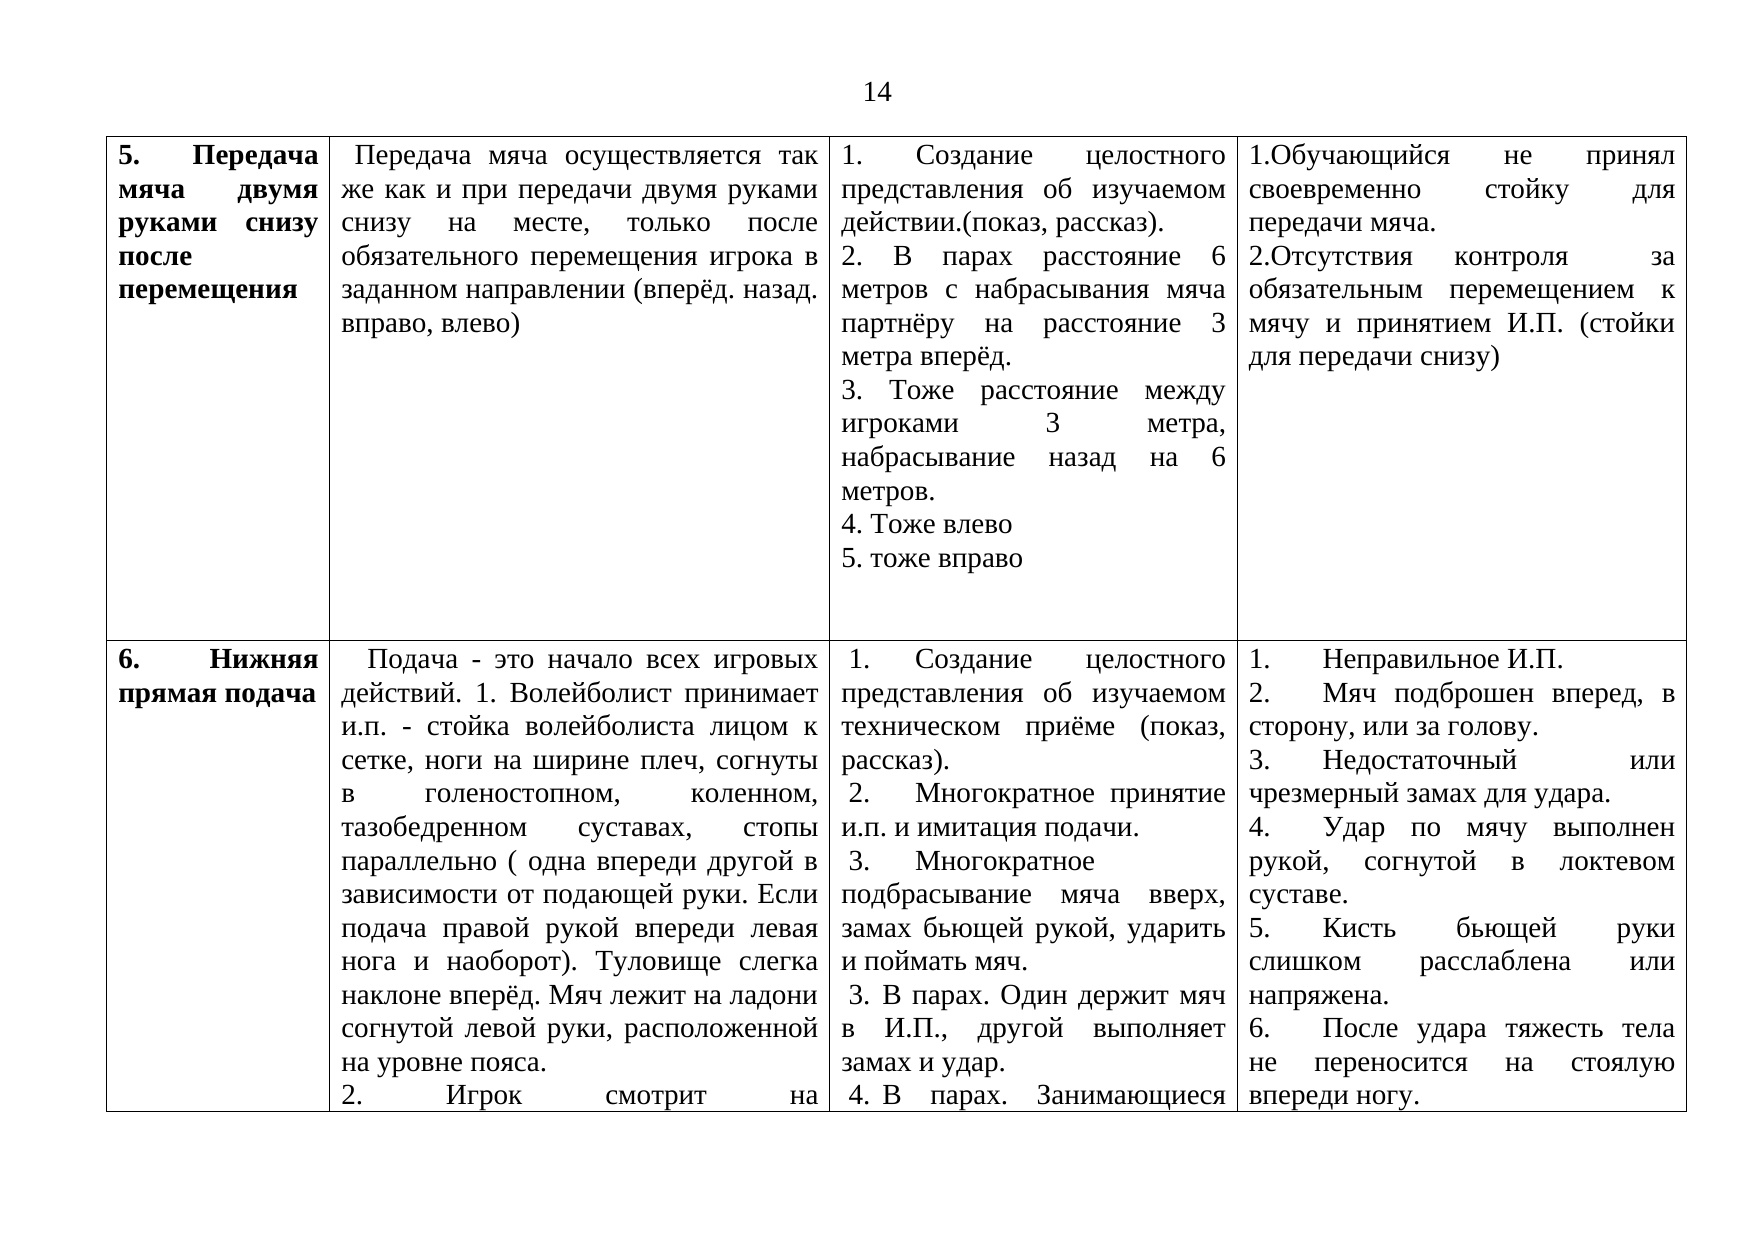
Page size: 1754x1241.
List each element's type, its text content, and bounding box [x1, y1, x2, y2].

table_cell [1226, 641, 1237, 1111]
table_cell 1. Создание целостного представления об изучаемом действии.(показ, рассказ). 2. В парах расстояние 6 метров с набрасывания мяча партнёру на расстояние 3 метра вперёд. 3. Тоже расстояние между игроками 3 метра, набрасывание назад на 6 метров. 4. Тоже влево 5. тоже вправо [830, 137, 1237, 640]
table_cell 1.Обучающийся не принял своевременно стойку для передачи мяча. 2.Отсутствия контроля за обязательным перемещением к мячу и принятием И.П. (стойки для передачи снизу) [1238, 137, 1686, 640]
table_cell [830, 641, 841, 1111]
table_cell Передача мяча осуществляется так же как и при передачи двумя руками снизу на месте, только после обязательного перемещения игрока в заданном направлении (вперёд. назад. вправо, влево) [330, 137, 829, 640]
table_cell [330, 641, 829, 1111]
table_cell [1238, 641, 1686, 1111]
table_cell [107, 641, 329, 1111]
table_cell 5. Передача мяча двумя руками снизу после перемещения [107, 137, 329, 640]
